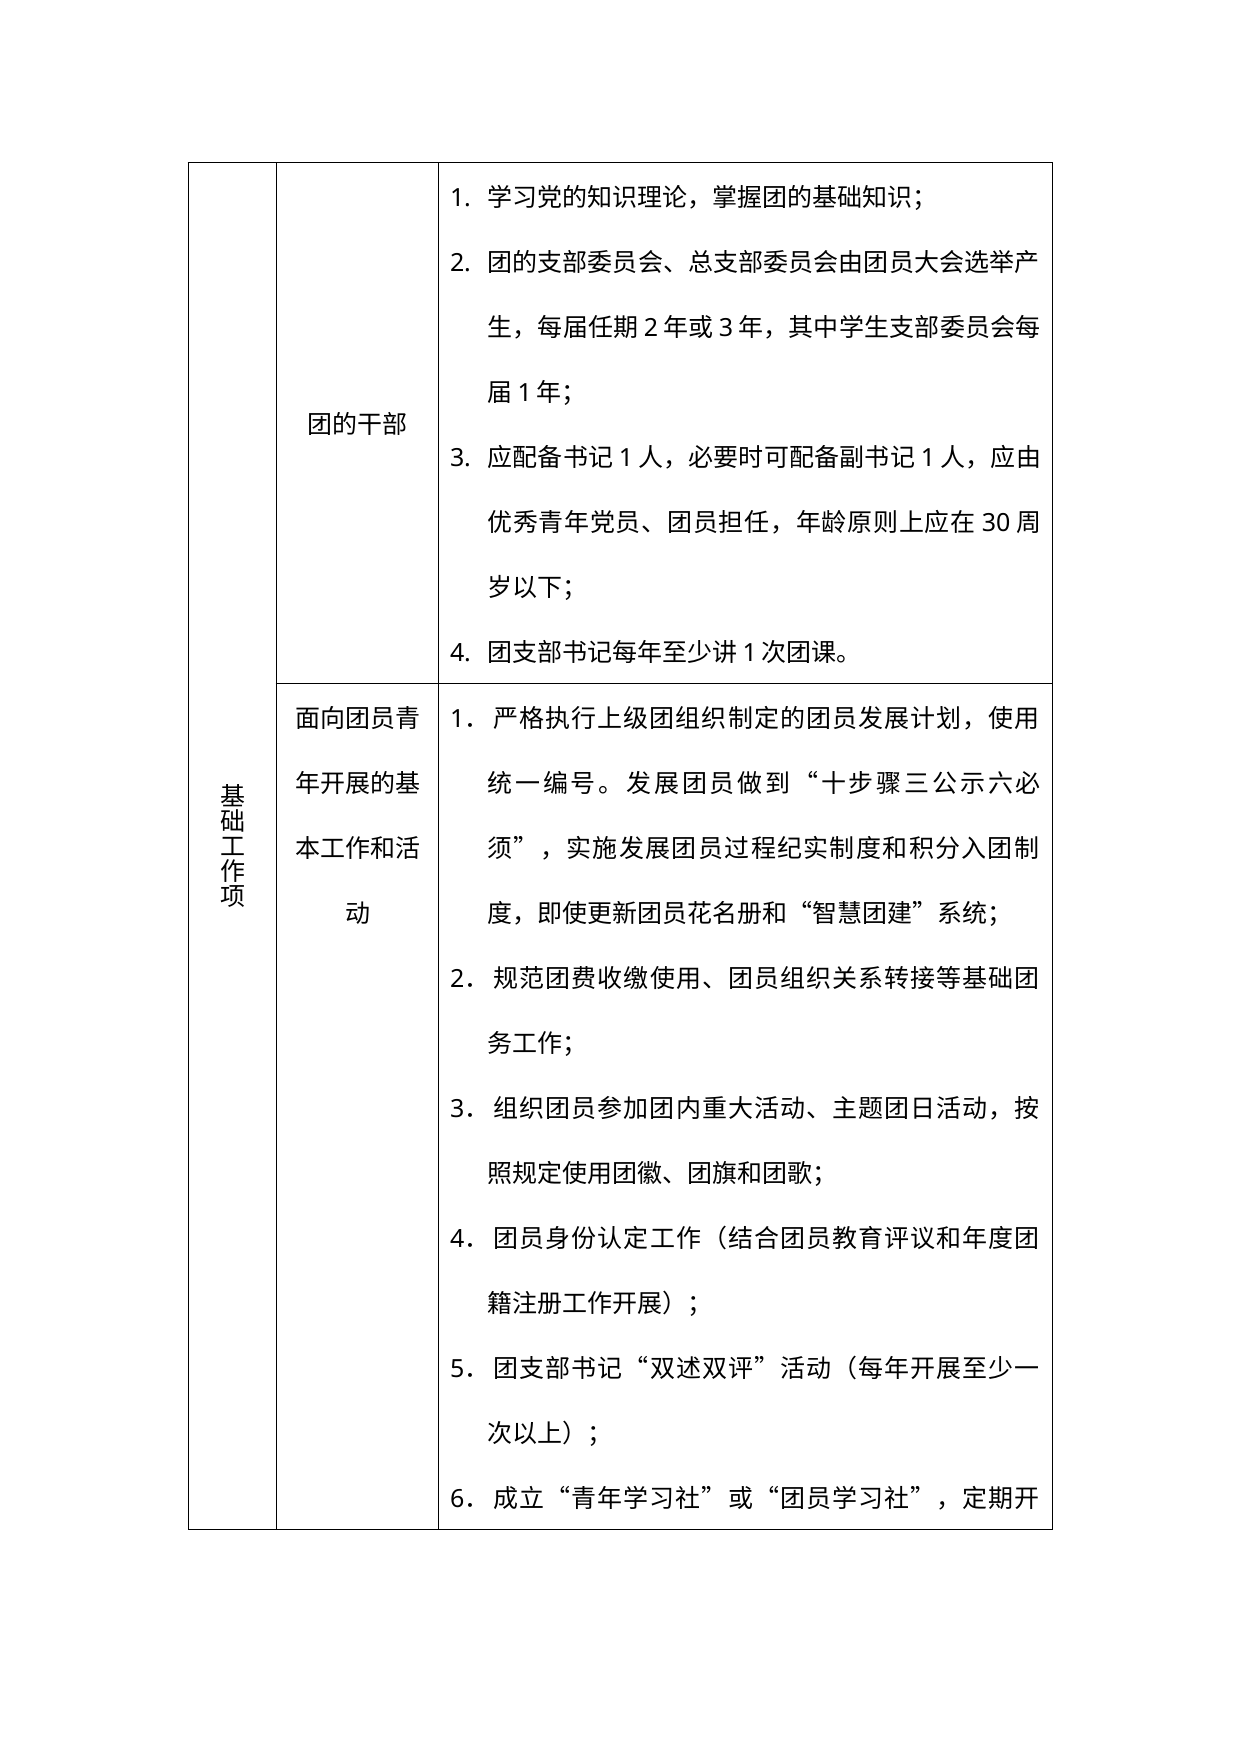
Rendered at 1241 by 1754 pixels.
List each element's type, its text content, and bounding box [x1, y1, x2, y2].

table_cell 学习党的知识理论，掌握团的基础知识； 团的支部委员会、总支部委员会由团员大会选举产生，每届任期2年或3年，其中学生支部委员会每届1年； 应配备书记1人，必要时可配备副书记1人，应由优秀青年党员、团员担任，年龄原则上应在30周岁以下； 团支部书记每年至少讲1次团课。 [439, 163, 1052, 683]
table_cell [439, 684, 1052, 1529]
table_cell 基础工作项 [189, 163, 276, 1529]
table_cell 团的干部 [277, 163, 438, 683]
table_cell 面向团员青年开展的基本工作和活动 [277, 684, 438, 1529]
